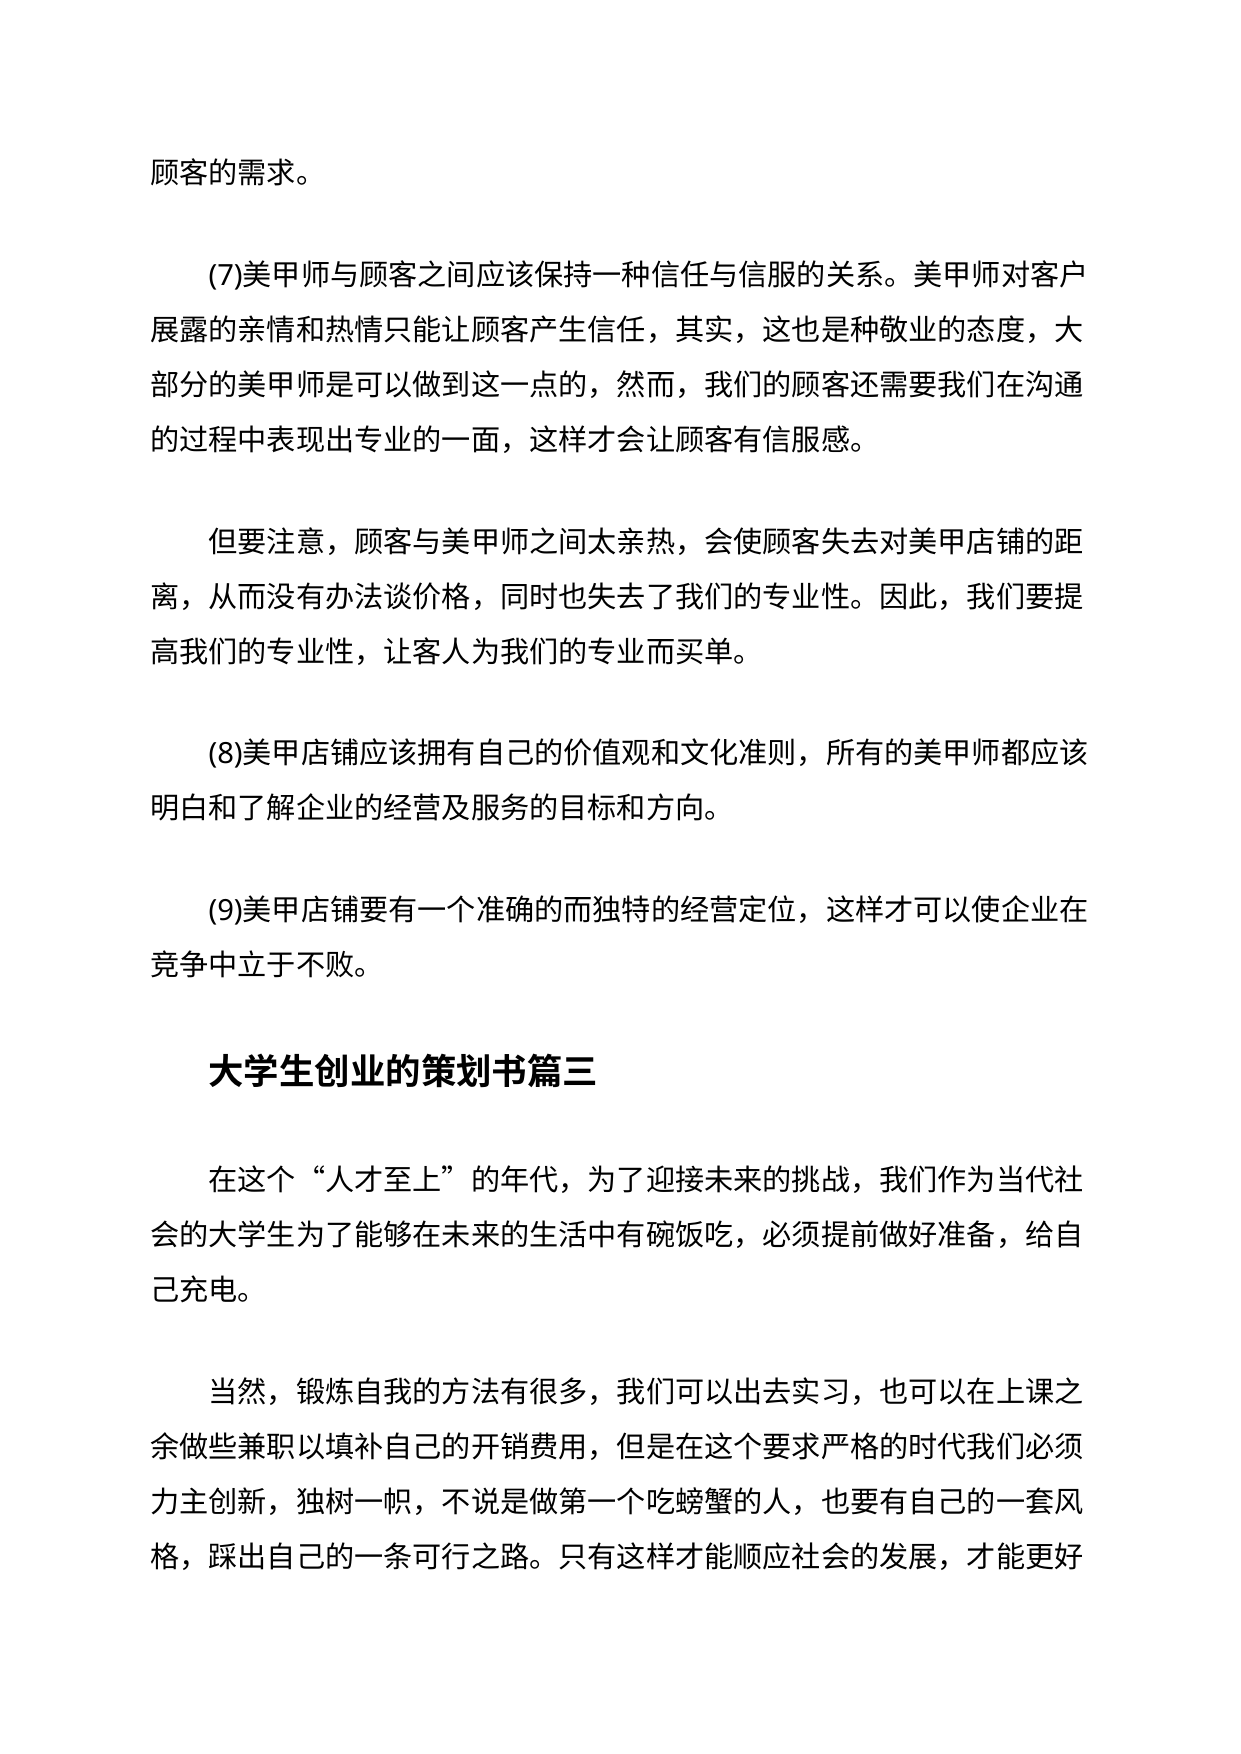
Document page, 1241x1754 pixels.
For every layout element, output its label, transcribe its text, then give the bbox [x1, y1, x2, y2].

text (8)美甲店铺应该拥有自己的价值观和文化准则，所有的美甲师都应该明白和了解企业的经营及服务的目标和方向。 [150, 730, 1090, 827]
text 在这个“人才至上”的年代，为了迎接未来的挑战，我们作为当代社会的大学生为了能够在未来的生活中有碗饭吃，必须提前做好准备，给自己充电。 [150, 1157, 1090, 1309]
text 但要注意，顾客与美甲师之间太亲热，会使顾客失去对美甲店铺的距离，从而没有办法谈价格，同时也失去了我们的专业性。因此，我们要提高我们的专业性，让客人为我们的专业而买单。 [150, 518, 1090, 670]
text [150, 150, 1090, 192]
text (7)美甲师与顾客之间应该保持一种信任与信服的关系。美甲师对客户展露的亲情和热情只能让顾客产生信任，其实，这也是种敬业的态度，大部分的美甲师是可以做到这一点的，然而，我们的顾客还需要我们在沟通的过程中表现出专业的一面，这样才会让顾客有信服感。 [150, 252, 1090, 459]
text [150, 1368, 1090, 1575]
text (9)美甲店铺要有一个准确的而独特的经营定位，这样才可以使企业在竞争中立于不败。 [150, 887, 1090, 984]
text 大学生创业的策划书篇三 [150, 1043, 1090, 1095]
